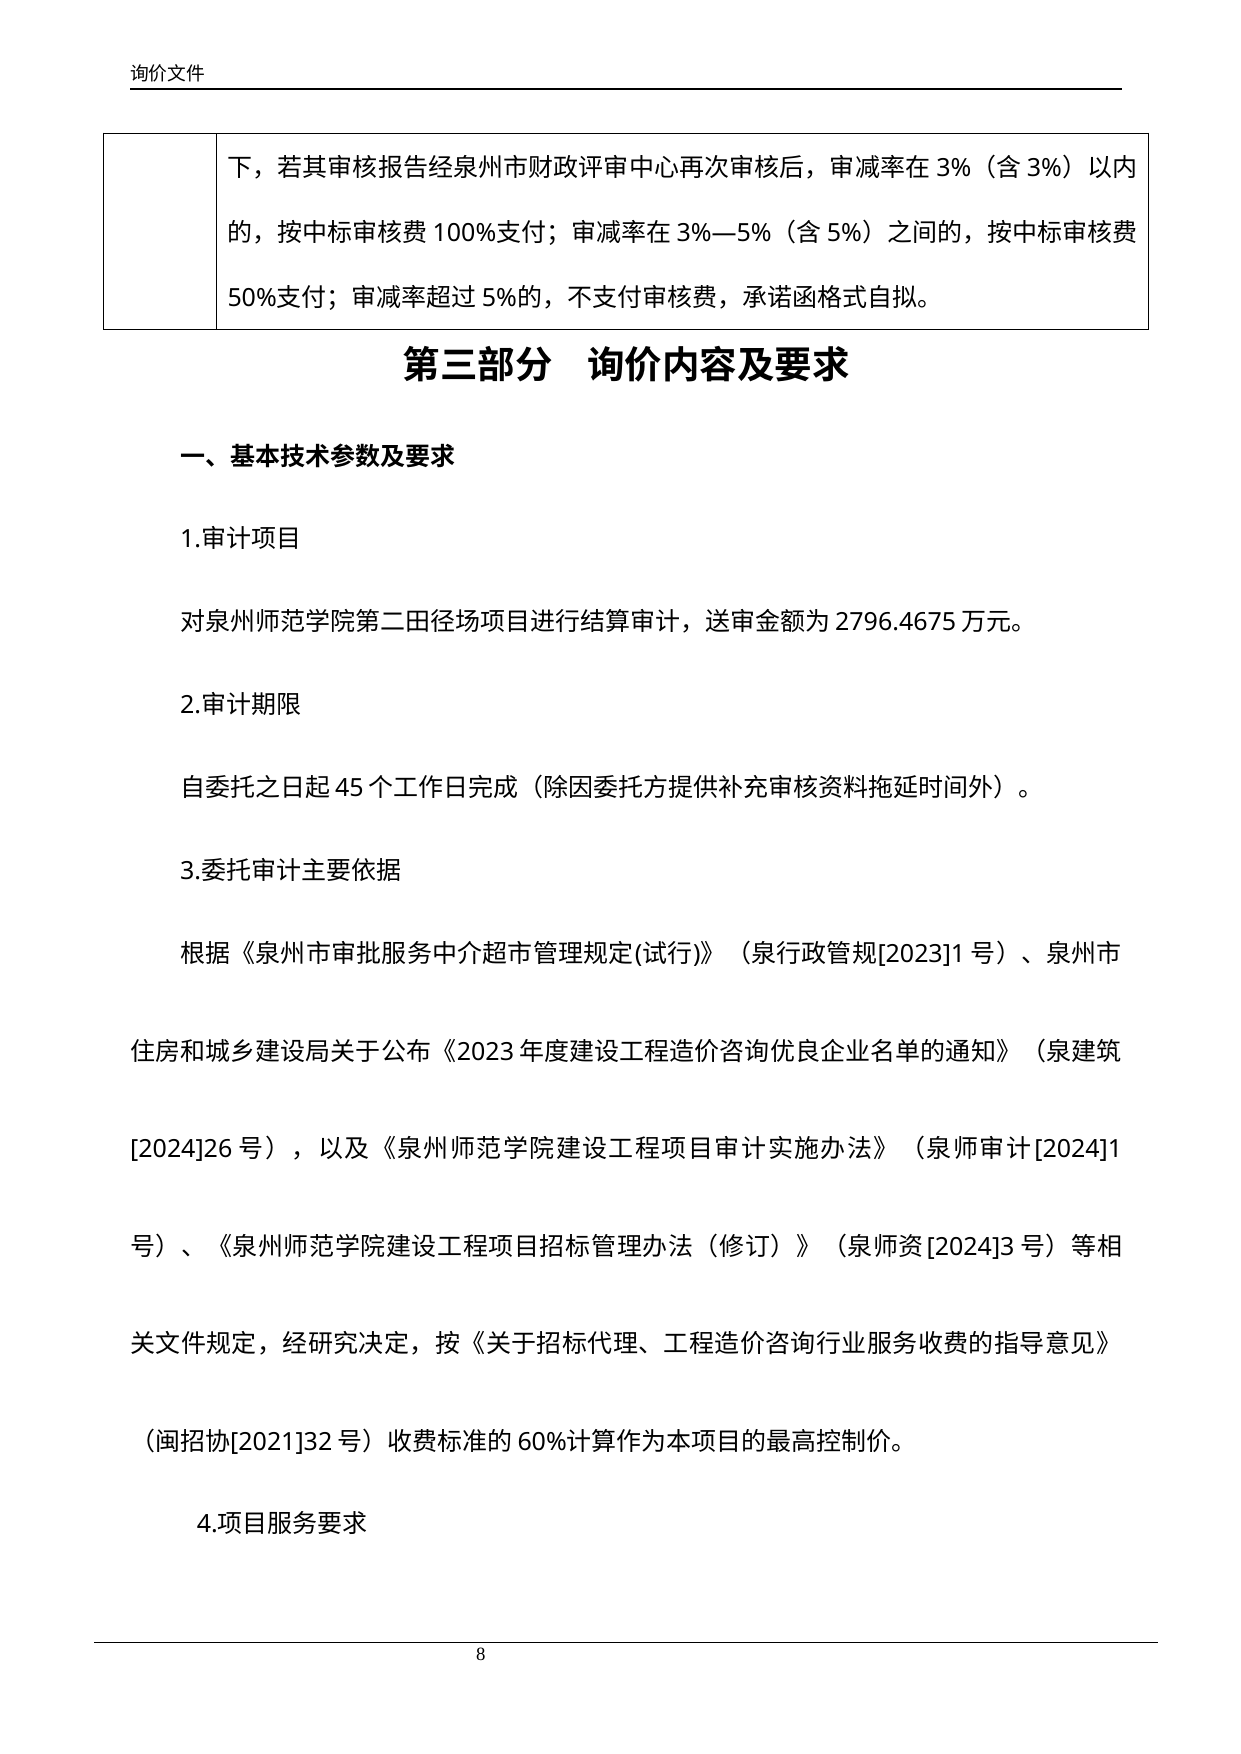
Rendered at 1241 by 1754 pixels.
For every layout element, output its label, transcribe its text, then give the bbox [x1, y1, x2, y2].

subtitle 第三部分 询价内容及要求 [130, 330, 1122, 394]
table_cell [217, 134, 1148, 328]
text 2.审计期限 [130, 670, 1122, 735]
text 1.审计项目 [130, 505, 1122, 570]
text 根据《泉州市审批服务中介超市管理规定(试行)》（泉行政管规[2023]1号）、泉州市住房和城乡建设局关于公布《2023年度建设工程造价咨询优良企业名单的通知》（泉建筑[2024]26号），以及《泉州师范学院建设工程项目审计实施办法》（泉师审计[2024]1号）、《泉州师范学院建设工程项目招标管理办法（修订）》（泉师资[2024]3号）等相关文件规定，经研究决定，按《关于招标代理、工程造价咨询行业服务收费的指导意见》（闽招协[2021]32号）收费标准的60%计算作为本项目的最高控制价。 [130, 919, 1122, 1472]
table_cell 14 [104, 134, 216, 328]
text 对泉州师范学院第二田径场项目进行结算审计，送审金额为2796.4675万元。 [130, 587, 1122, 652]
text 4.项目服务要求 [130, 1490, 1122, 1555]
text 3.委托审计主要依据 [130, 836, 1122, 901]
text 自委托之日起45个工作日完成（除因委托方提供补充审核资料拖延时间外）。 [130, 753, 1122, 818]
list 一、基本技术参数及要求 [130, 422, 1122, 487]
